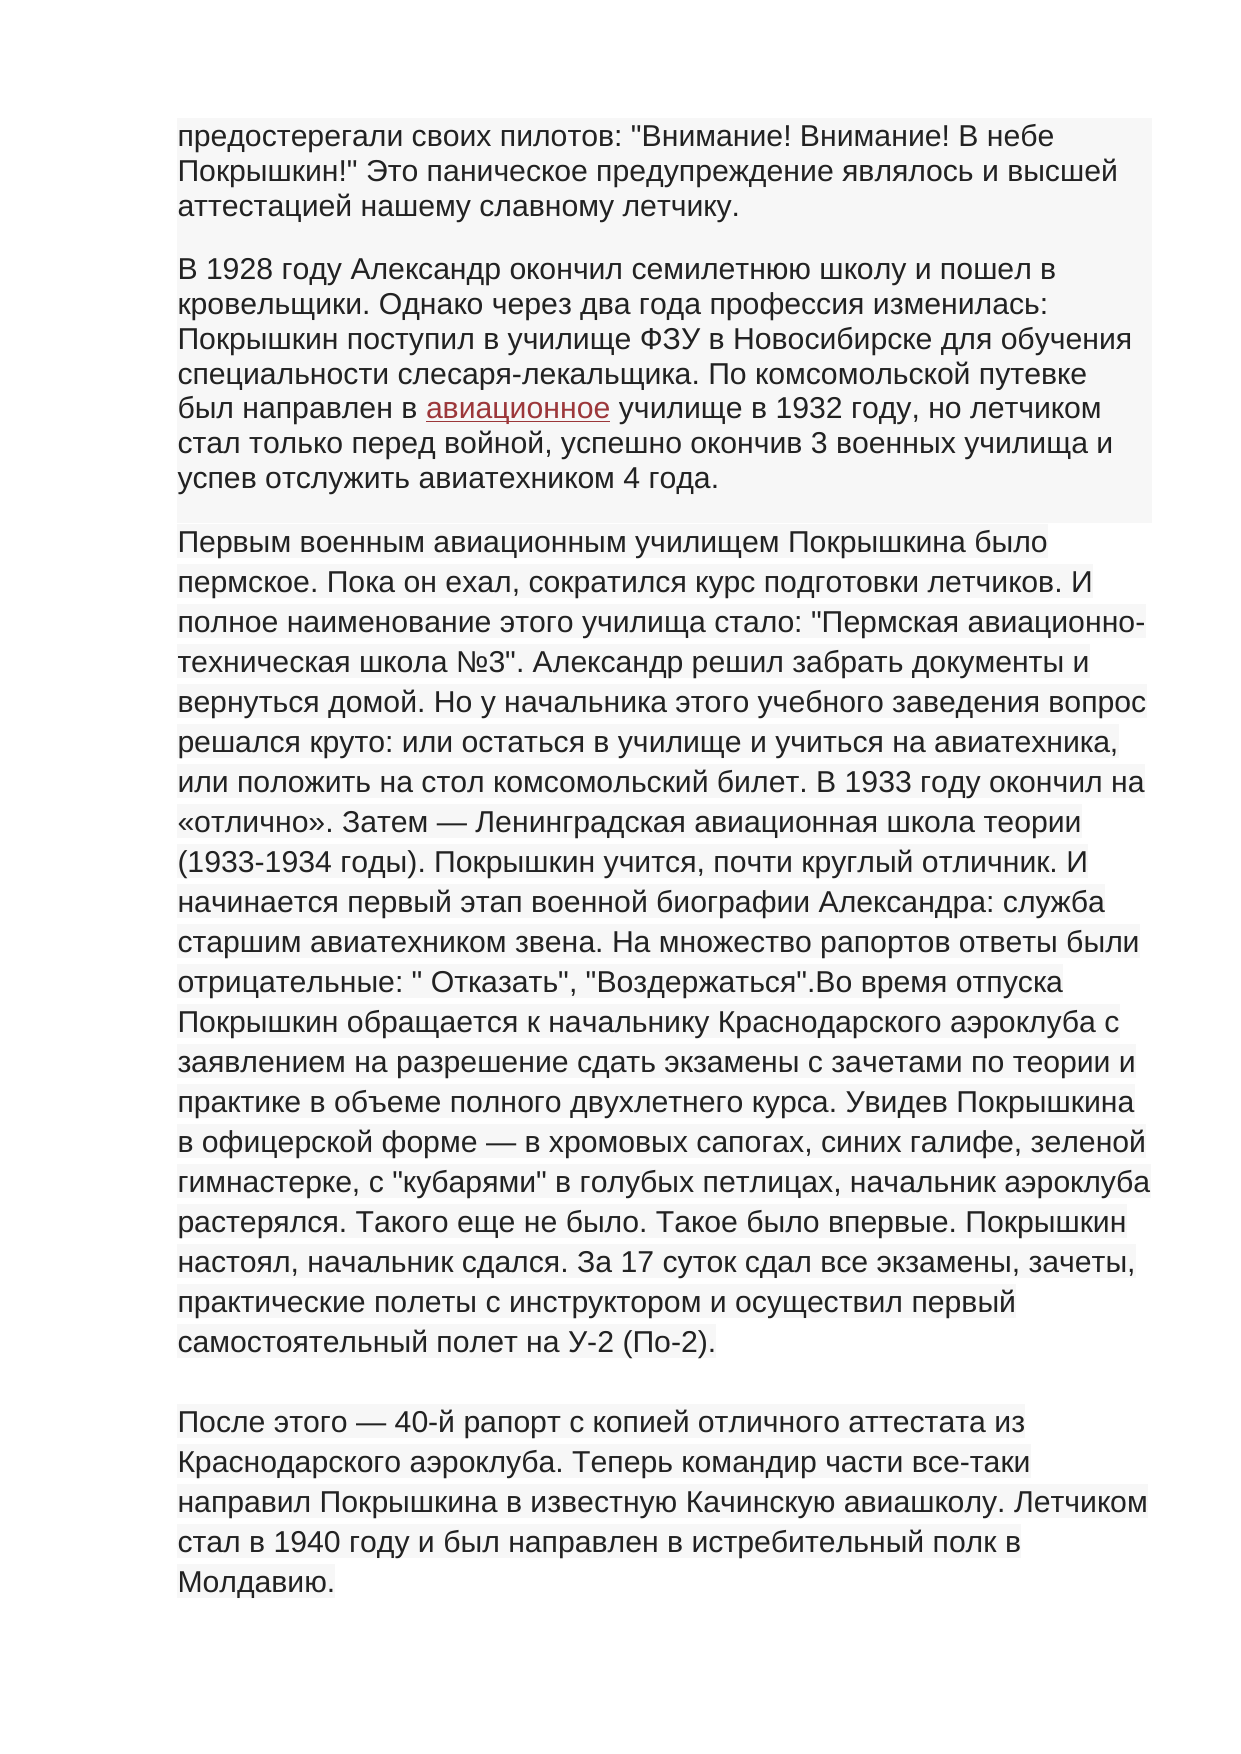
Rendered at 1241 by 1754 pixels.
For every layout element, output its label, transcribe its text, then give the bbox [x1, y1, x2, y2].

text В 1928 году Александр окончил семилетнюю школу и пошел в кровельщики. Однако через два года профессия изменилась: Покрышкин поступил в училище ФЗУ в Новосибирске для обучения специальности слесаря-лекальщика. По комсомольской путевке был направлен в авиационное училище в 1932 году, но летчиком стал только перед войной, успешно окончив 3 военных училища и успев отслужить авиатехником 4 года. [177, 222, 1152, 495]
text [177, 523, 1152, 1598]
